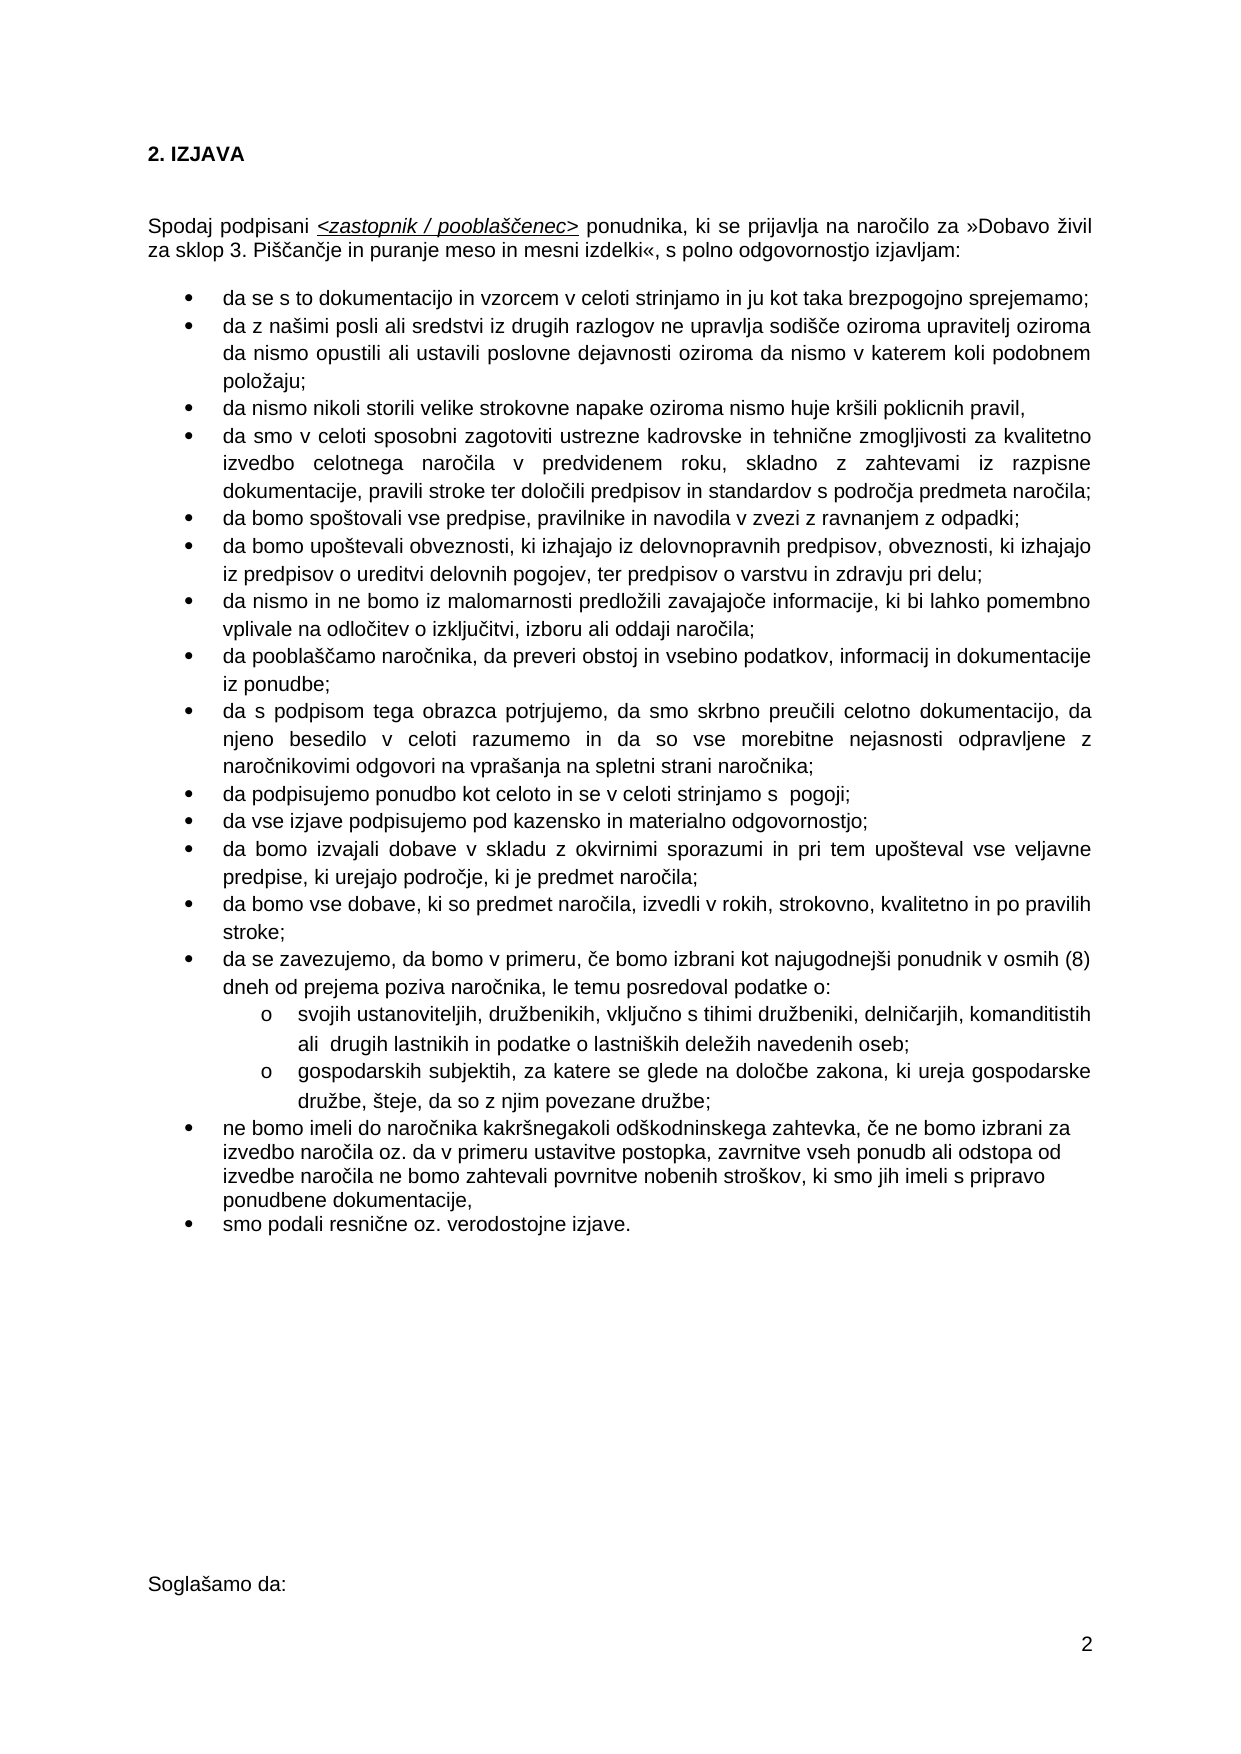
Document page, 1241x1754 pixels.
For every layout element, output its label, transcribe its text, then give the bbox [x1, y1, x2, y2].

list svojih ustanoviteljih, družbenikih, vključno s tihimi družbeniki, delničarjih, komanditistih ali drugih lastnikih in podatke o lastniških deležih navedenih oseb; [260, 1002, 1092, 1056]
list da z našimi posli ali sredstvi iz drugih razlogov ne upravlja sodišče oziroma upravitelj oziroma da nismo opustili ali ustavili poslovne dejavnosti oziroma da nismo v katerem koli podobnem položaju; [185, 313, 1092, 392]
list gospodarskih subjektih, za katere se glede na določbe zakona, ki ureja gospodarske družbe, šteje, da so z njim povezane družbe; [260, 1059, 1092, 1112]
list da podpisujemo ponudbo kot celoto in se v celoti strinjamo s pogoji; [185, 782, 1092, 806]
text Soglašamo da: [148, 1571, 1092, 1595]
list smo podali resnične oz. verodostojne izjave. [185, 1212, 1092, 1236]
list da nismo nikoli storili velike strokovne napake oziroma nismo huje kršili poklicnih pravil, [185, 396, 1092, 420]
list da pooblaščamo naročnika, da preveri obstoj in vsebino podatkov, informacij in dokumentacije iz ponudbe; [185, 644, 1092, 696]
list da se zavezujemo, da bomo v primeru, če bomo izbrani kot najugodnejši ponudnik v osmih (8) dneh od prejema poziva naročnika, le temu posredoval podatke o: [185, 947, 1092, 999]
text Spodaj podpisani <zastopnik / pooblaščenec> ponudnika, ki se prijavlja na naročilo za »Dobavo živil za sklop 3. Piščančje in puranje meso in mesni izdelki«, s polno odgovornostjo izjavljam: [148, 214, 1092, 262]
list da smo v celoti sposobni zagotoviti ustrezne kadrovske in tehnične zmogljivosti za kvalitetno izvedbo celotnega naročila v predvidenem roku, skladno z zahtevami iz razpisne dokumentacije, pravili stroke ter določili predpisov in standardov s področja predmeta naročila; [185, 424, 1092, 503]
list da bomo izvajali dobave v skladu z okvirnimi sporazumi in pri tem upošteval vse veljavne predpise, ki urejajo področje, ki je predmet naročila; [185, 837, 1092, 888]
list da bomo spoštovali vse predpise, pravilnike in navodila v zvezi z ravnanjem z odpadki; [185, 506, 1092, 530]
text 2. IZJAVA [148, 142, 1092, 166]
list ne bomo imeli do naročnika kakršnegakoli odškodninskega zahtevka, če ne bomo izbrani za izvedbo naročila oz. da v primeru ustavitve postopka, zavrnitve vseh ponudb ali odstopa od izvedbe naročila ne bomo zahtevali povrnitve nobenih stroškov, ki smo jih imeli s pripravo ponudbene dokumentacije, [185, 1116, 1092, 1212]
list da bomo upoštevali obveznosti, ki izhajajo iz delovnopravnih predpisov, obveznosti, ki izhajajo iz predpisov o ureditvi delovnih pogojev, ter predpisov o varstvu in zdravju pri delu; [185, 534, 1092, 585]
list da se s to dokumentacijo in vzorcem v celoti strinjamo in ju kot taka brezpogojno sprejemamo; [185, 286, 1092, 310]
list da nismo in ne bomo iz malomarnosti predložili zavajajoče informacije, ki bi lahko pomembno vplivale na odločitev o izključitvi, izboru ali oddaji naročila; [185, 589, 1092, 641]
list da bomo vse dobave, ki so predmet naročila, izvedli v rokih, strokovno, kvalitetno in po pravilih stroke; [185, 892, 1092, 944]
list da vse izjave podpisujemo pod kazensko in materialno odgovornostjo; [185, 809, 1092, 833]
list da s podpisom tega obrazca potrjujemo, da smo skrbno preučili celotno dokumentacijo, da njeno besedilo v celoti razumemo in da so vse morebitne nejasnosti odpravljene z naročnikovimi odgovori na vprašanja na spletni strani naročnika; [185, 699, 1092, 778]
